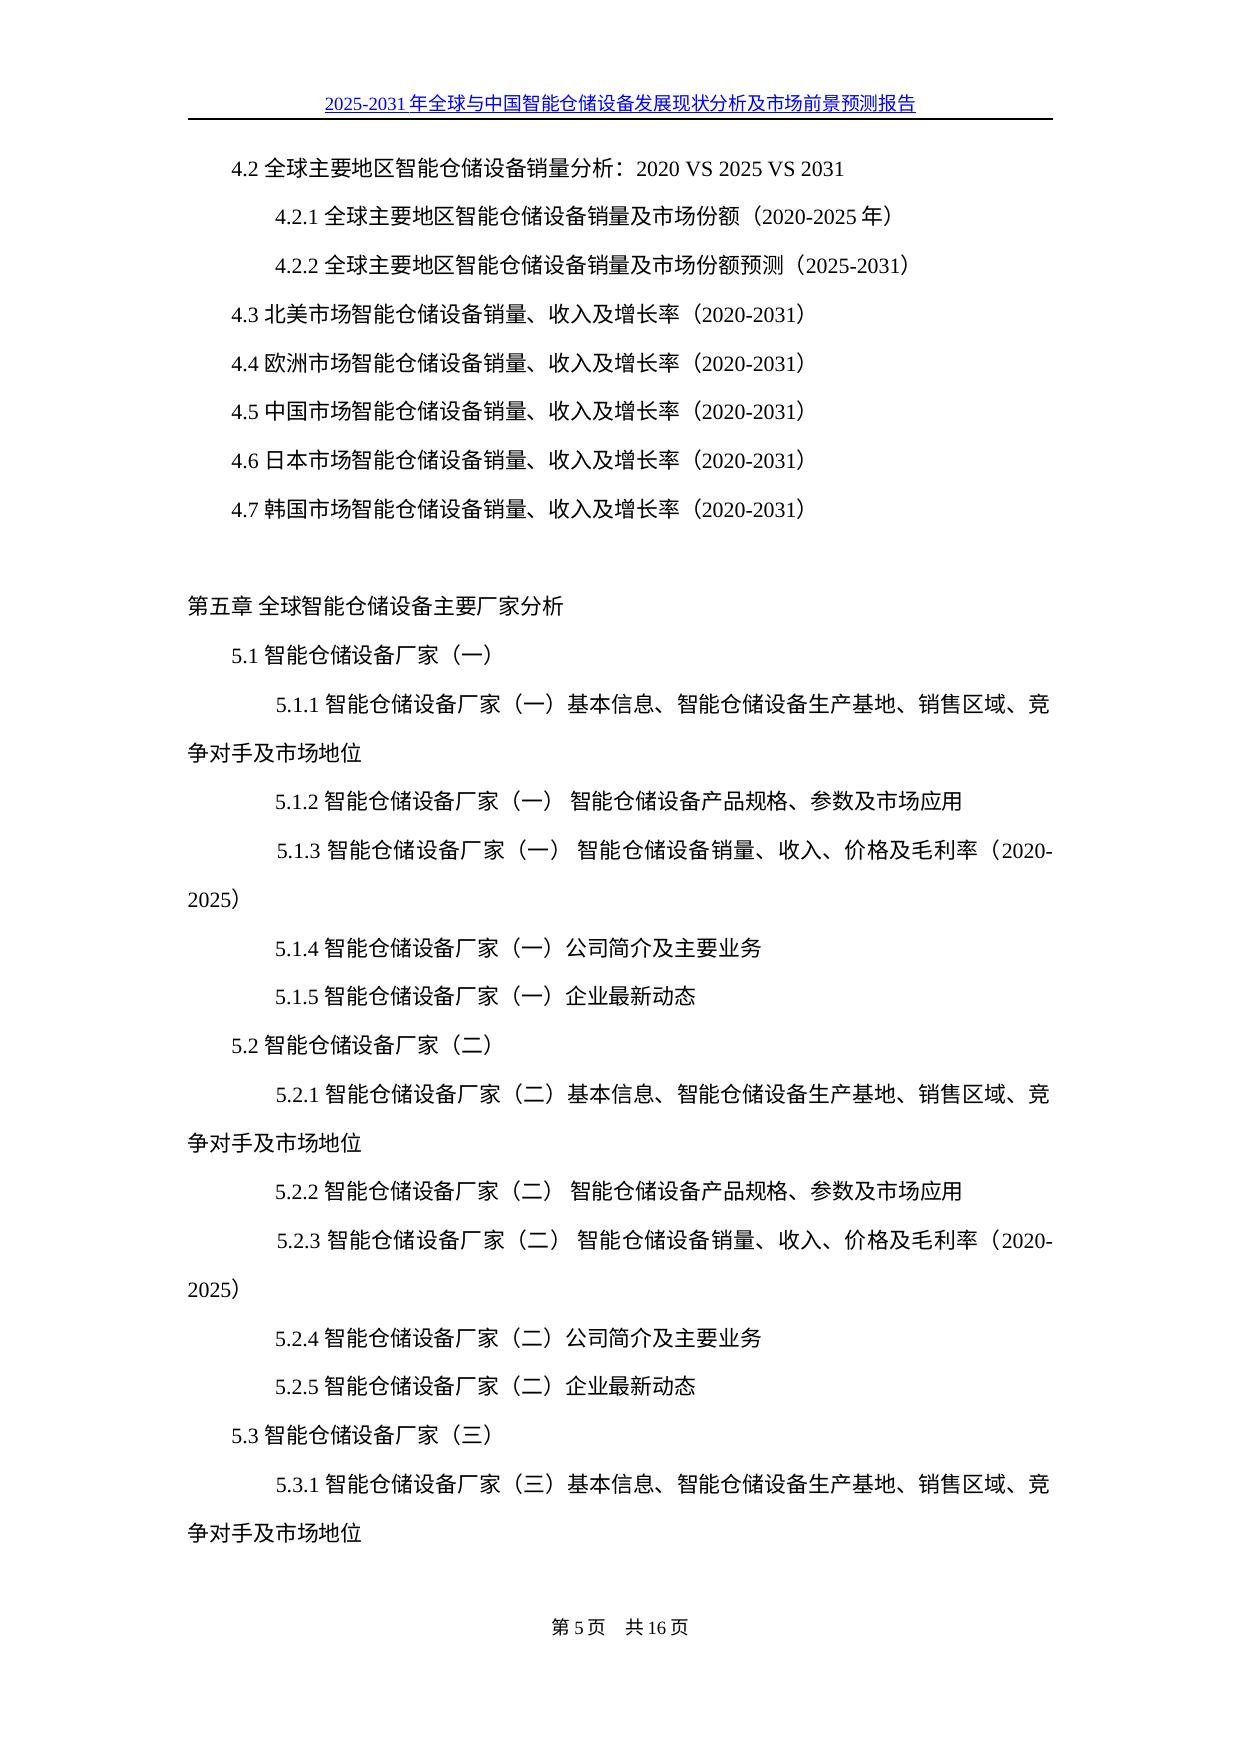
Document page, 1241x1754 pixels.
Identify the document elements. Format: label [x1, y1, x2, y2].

text [187, 150, 1053, 1548]
